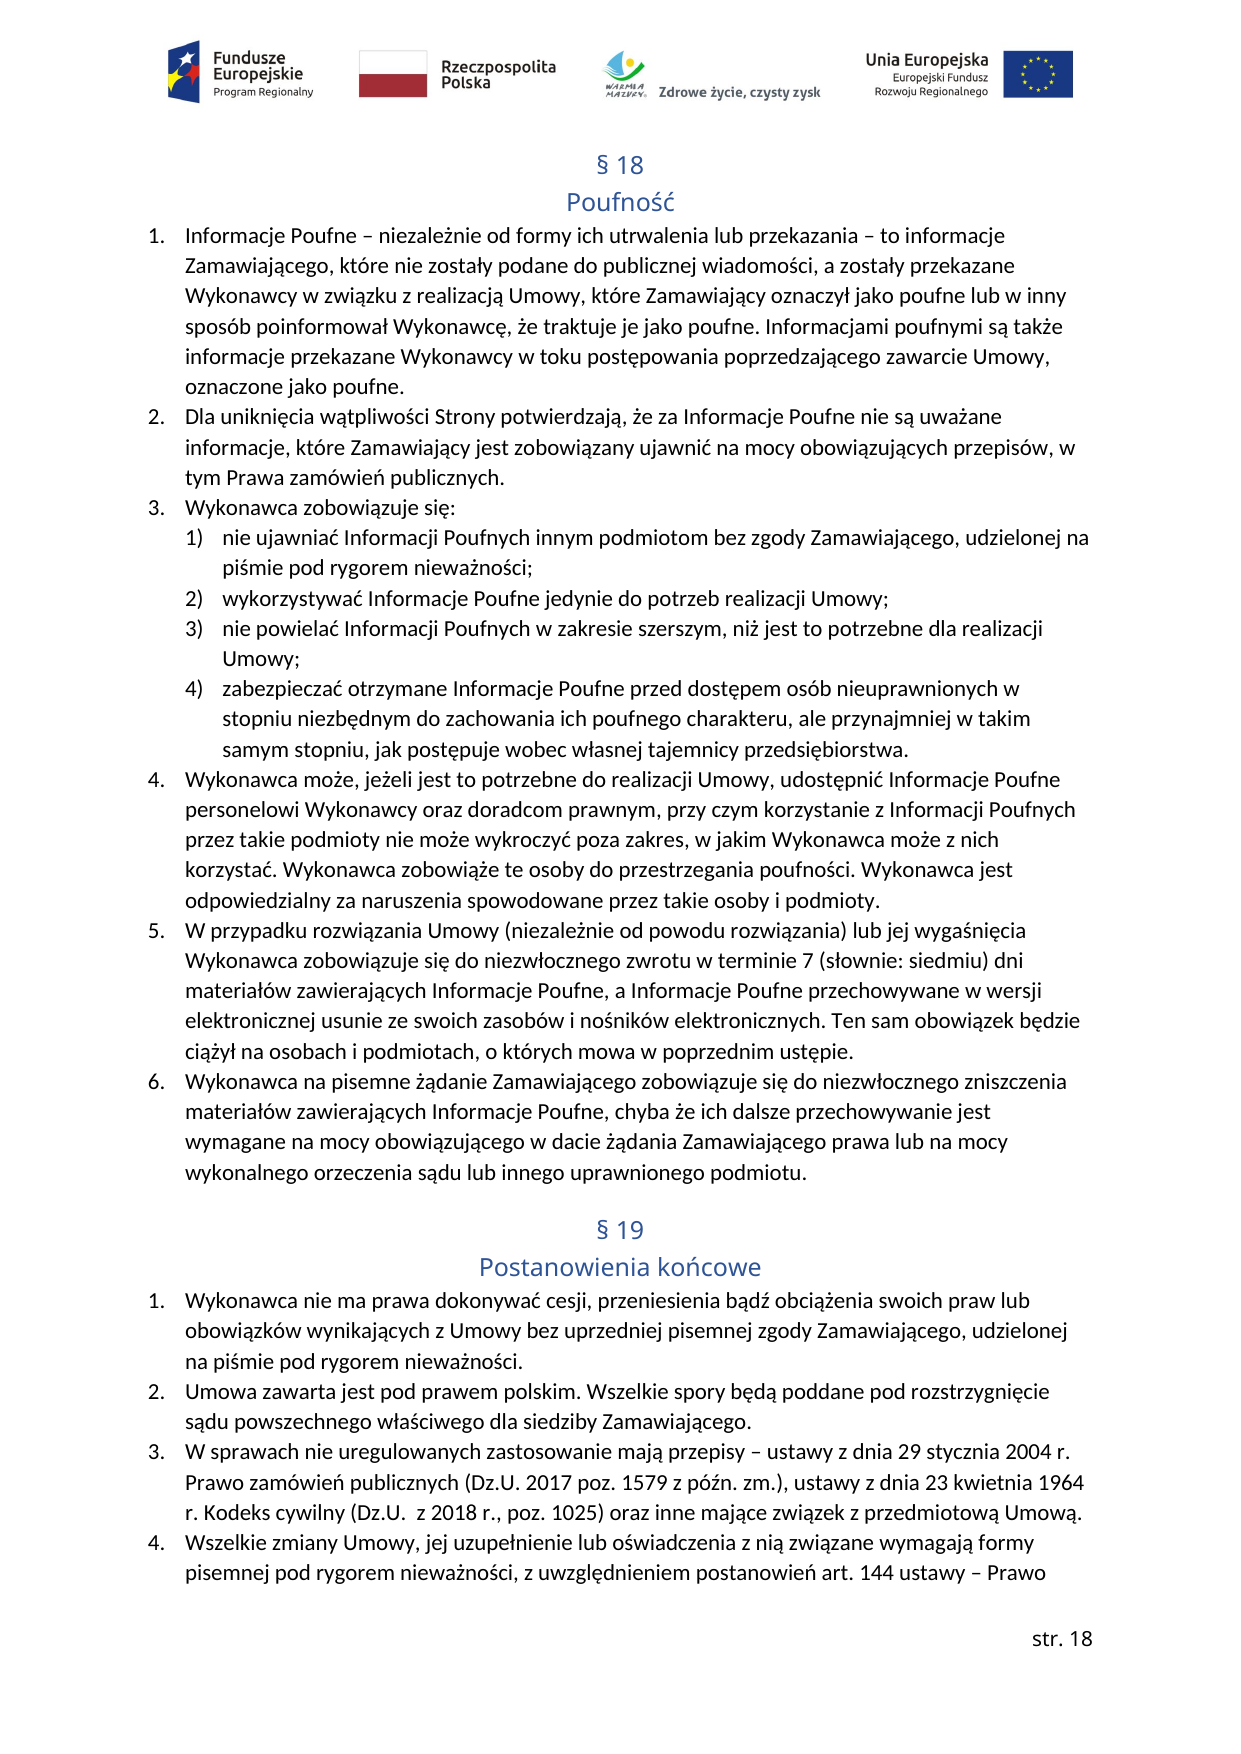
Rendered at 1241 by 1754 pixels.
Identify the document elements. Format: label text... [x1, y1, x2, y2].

list nie ujawniać Informacji Poufnych innym podmiotom bez zgody Zamawiającego, udzielonej na piśmie pod rygorem nieważności; [185, 523, 1093, 581]
list Wykonawca na pisemne żądanie Zamawiającego zobowiązuje się do niezwłocznego zniszczenia materiałów zawierających Informacje Poufne, chyba że ich dalsze przechowywanie jest wymagane na mocy obowiązującego w dacie żądania Zamawiającego prawa lub na mocy wykonalnego orzeczenia sądu lub innego uprawnionego podmiotu. [148, 1067, 1093, 1186]
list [148, 1528, 1093, 1586]
list W sprawach nie uregulowanych zastosowanie mają przepisy – ustawy z dnia 29 stycznia 2004 r. Prawo zamówień publicznych (Dz.U. 2017 poz. 1579 z późn. zm.), ustawy z dnia 23 kwietnia 1964 r. Kodeks cywilny (Dz.U. z 2018 r., poz. 1025) oraz inne mające związek z przedmiotową Umową. [148, 1437, 1093, 1526]
list Umowa zawarta jest pod prawem polskim. Wszelkie spory będą poddane pod rozstrzygnięcie sądu powszechnego właściwego dla siedziby Zamawiającego. [148, 1377, 1093, 1435]
list Wykonawca może, jeżeli jest to potrzebne do realizacji Umowy, udostępnić Informacje Poufne personelowi Wykonawcy oraz doradcom prawnym, przy czym korzystanie z Informacji Poufnych przez takie podmioty nie może wykroczyć poza zakres, w jakim Wykonawca może z nich korzystać. Wykonawca zobowiąże te osoby do przestrzegania poufności. Wykonawca jest odpowiedzialny za naruszenia spowodowane przez takie osoby i podmioty. [148, 765, 1093, 914]
list Wykonawca zobowiązuje się: [148, 493, 1093, 521]
list Wykonawca nie ma prawa dokonywać cesji, przeniesienia bądź obciążenia swoich praw lub obowiązków wynikających z Umowy bez uprzedniej pisemnej zgody Zamawiającego, udzielonej na piśmie pod rygorem nieważności. [148, 1286, 1093, 1375]
list W przypadku rozwiązania Umowy (niezależnie od powodu rozwiązania) lub jej wygaśnięcia Wykonawca zobowiązuje się do niezwłocznego zwrotu w terminie 7 (słownie: siedmiu) dni materiałów zawierających Informacje Poufne, a Informacje Poufne przechowywane w wersji elektronicznej usunie ze swoich zasobów i nośników elektronicznych. Ten sam obowiązek będzie ciążył na osobach i podmiotach, o których mowa w poprzednim ustępie. [148, 916, 1093, 1065]
list Dla uniknięcia wątpliwości Strony potwierdzają, że za Informacje Poufne nie są uważane informacje, które Zamawiający jest zobowiązany ujawnić na mocy obowiązujących przepisów, w tym Prawa zamówień publicznych. [148, 402, 1093, 491]
list wykorzystywać Informacje Poufne jedynie do potrzeb realizacji Umowy; [185, 584, 1093, 612]
list nie powielać Informacji Poufnych w zakresie szerszym, niż jest to potrzebne dla realizacji Umowy; [185, 614, 1093, 672]
subtitle § 19 Postanowienia końcowe [148, 1213, 1093, 1284]
list Informacje Poufne – niezależnie od formy ich utrwalenia lub przekazania – to informacje Zamawiającego, które nie zostały podane do publicznej wiadomości, a zostały przekazane Wykonawcy w związku z realizacją Umowy, które Zamawiający oznaczył jako poufne lub w inny sposób poinformował Wykonawcę, że traktuje je jako poufne. Informacjami poufnymi są także informacje przekazane Wykonawcy w toku postępowania poprzedzającego zawarcie Umowy, oznaczone jako poufne. [148, 221, 1093, 400]
list zabezpieczać otrzymane Informacje Poufne przed dostępem osób nieuprawnionych w stopniu niezbędnym do zachowania ich poufnego charakteru, ale przynajmniej w takim samym stopniu, jak postępuje wobec własnej tajemnicy przedsiębiorstwa. [185, 674, 1093, 763]
picture [147, 26, 1093, 118]
subtitle § 18 Poufność [148, 148, 1093, 218]
